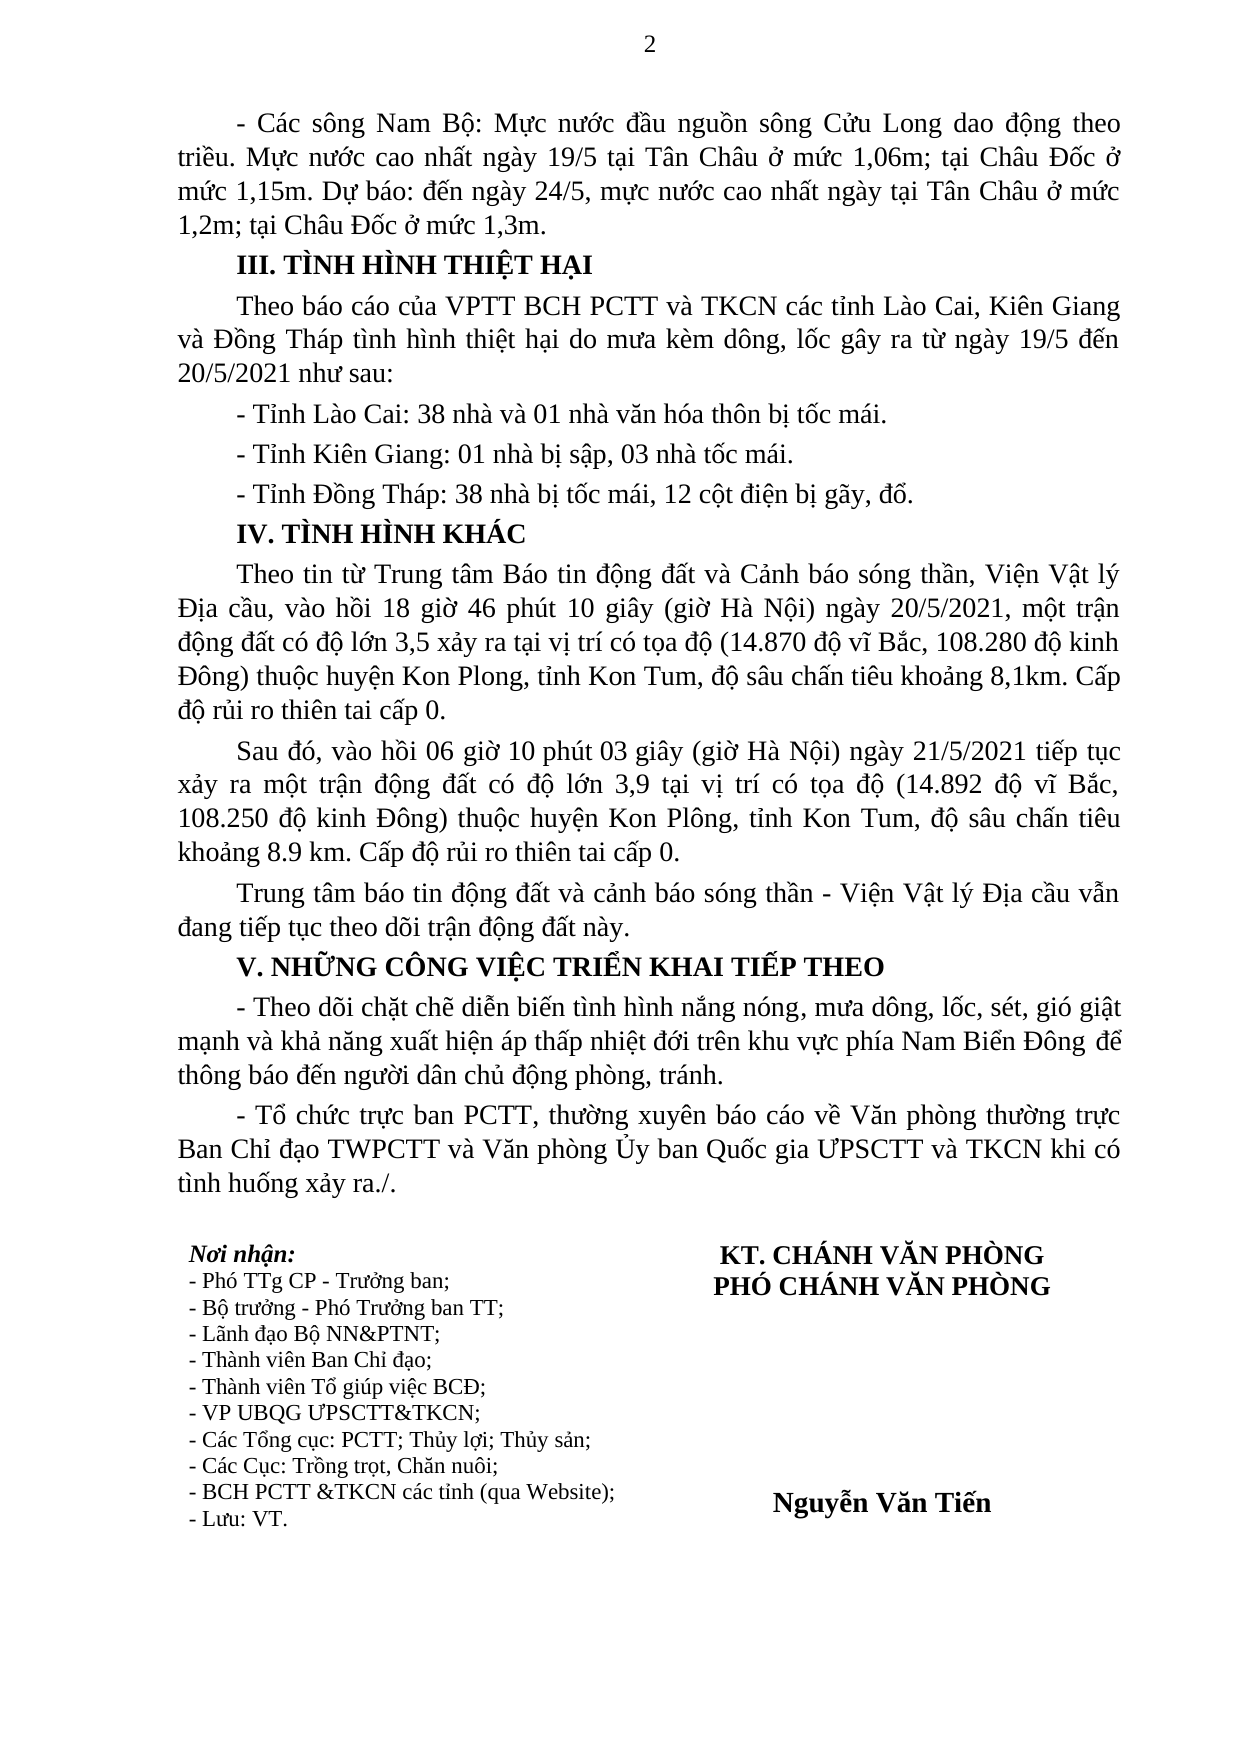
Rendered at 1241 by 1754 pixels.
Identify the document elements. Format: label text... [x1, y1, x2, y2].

text V. NHỮNG CÔNG VIỆC TRIỂN KHAI TIẾP THEO [177, 950, 1122, 982]
text - Tỉnh Kiên Giang: 01 nhà bị sập, 03 nhà tốc mái. [177, 437, 1122, 469]
text Sau đó, vào hồi 06 giờ 10 phút 03 giây (giờ Hà Nội) ngày 21/5/2021 tiếp tục xảy ra một trận động đất có độ lớn 3,9 tại vị trí có tọa độ (14.892 độ vĩ Bắc, 108.250 độ kinh Đông) thuộc huyện Kon Plông, tỉnh Kon Tum, độ sâu chấn tiêu khoảng 8.9 km. Cấp độ rủi ro thiên tai cấp 0. [177, 734, 1122, 868]
table_header Nơi nhận: - Phó TTg CP - Trưởng ban; - Bộ trưởng - Phó Trưởng ban TT; - Lãnh đạo Bộ NN&PTNT; - Thành viên Ban Chỉ đạo; - Thành viên Tổ giúp việc BCĐ; - VP UBQG ƯPSCTT&TKCN; - Các Tổng cục: PCTT; Thủy lợi; Thủy sản; - Các Cục: Trồng trọt, Chăn nuôi; - BCH PCTT &TKCN các tỉnh (qua Website); - Lưu: VT. [177, 1239, 641, 1534]
text - Tỉnh Lào Cai: 38 nhà và 01 nhà văn hóa thôn bị tốc mái. [177, 397, 1122, 429]
table_header KT. CHÁNH VĂN PHÒNG PHÓ CHÁNH VĂN PHÒNG Nguyễn Văn Tiến [641, 1239, 1122, 1534]
text Trung tâm báo tin động đất và cảnh báo sóng thần - Viện Vật lý Địa cầu vẫn đang tiếp tục theo dõi trận động đất này. [177, 876, 1122, 942]
text IV. TÌNH HÌNH KHÁC [177, 517, 1122, 550]
text - Tổ chức trực ban PCTT, thường xuyên báo cáo về Văn phòng thường trực Ban Chỉ đạo TWPCTT và Văn phòng Ủy ban Quốc gia ƯPSCTT và TKCN khi có tình huống xảy ra./. [177, 1098, 1122, 1198]
text Theo tin từ Trung tâm Báo tin động đất và Cảnh báo sóng thần, Viện Vật lý Địa cầu, vào hồi 18 giờ 46 phút 10 giây (giờ Hà Nội) ngày 20/5/2021, một trận động đất có độ lớn 3,5 xảy ra tại vị trí có tọa độ (14.870 độ vĩ Bắc, 108.280 độ kinh Đông) thuộc huyện Kon Plong, tỉnh Kon Tum, độ sâu chấn tiêu khoảng 8,1km. Cấp độ rủi ro thiên tai cấp 0. [177, 558, 1122, 726]
text III. TÌNH HÌNH THIỆT HẠI [177, 248, 1122, 281]
text - Tỉnh Đồng Tháp: 38 nhà bị tốc mái, 12 cột điện bị gãy, đổ. [177, 477, 1122, 509]
text - Theo dõi chặt chẽ diễn biến tình hình nắng nóng, mưa dông, lốc, sét, gió giật mạnh và khả năng xuất hiện áp thấp nhiệt đới trên khu vực phía Nam Biển Đông để thông báo đến người dân chủ động phòng, tránh. [177, 990, 1122, 1090]
text - Các sông Nam Bộ: Mực nước đầu nguồn sông Cửu Long dao động theo triều. Mực nước cao nhất ngày 19/5 tại Tân Châu ở mức 1,06m; tại Châu Đốc ở mức 1,15m. Dự báo: đến ngày 24/5, mực nước cao nhất ngày tại Tân Châu ở mức 1,2m; tại Châu Đốc ở mức 1,3m. [177, 106, 1122, 241]
text Theo báo cáo của VPTT BCH PCTT và TKCN các tỉnh Lào Cai, Kiên Giang và Đồng Tháp tình hình thiệt hại do mưa kèm dông, lốc gây ra từ ngày 19/5 đến 20/5/2021 như sau: [177, 289, 1122, 389]
